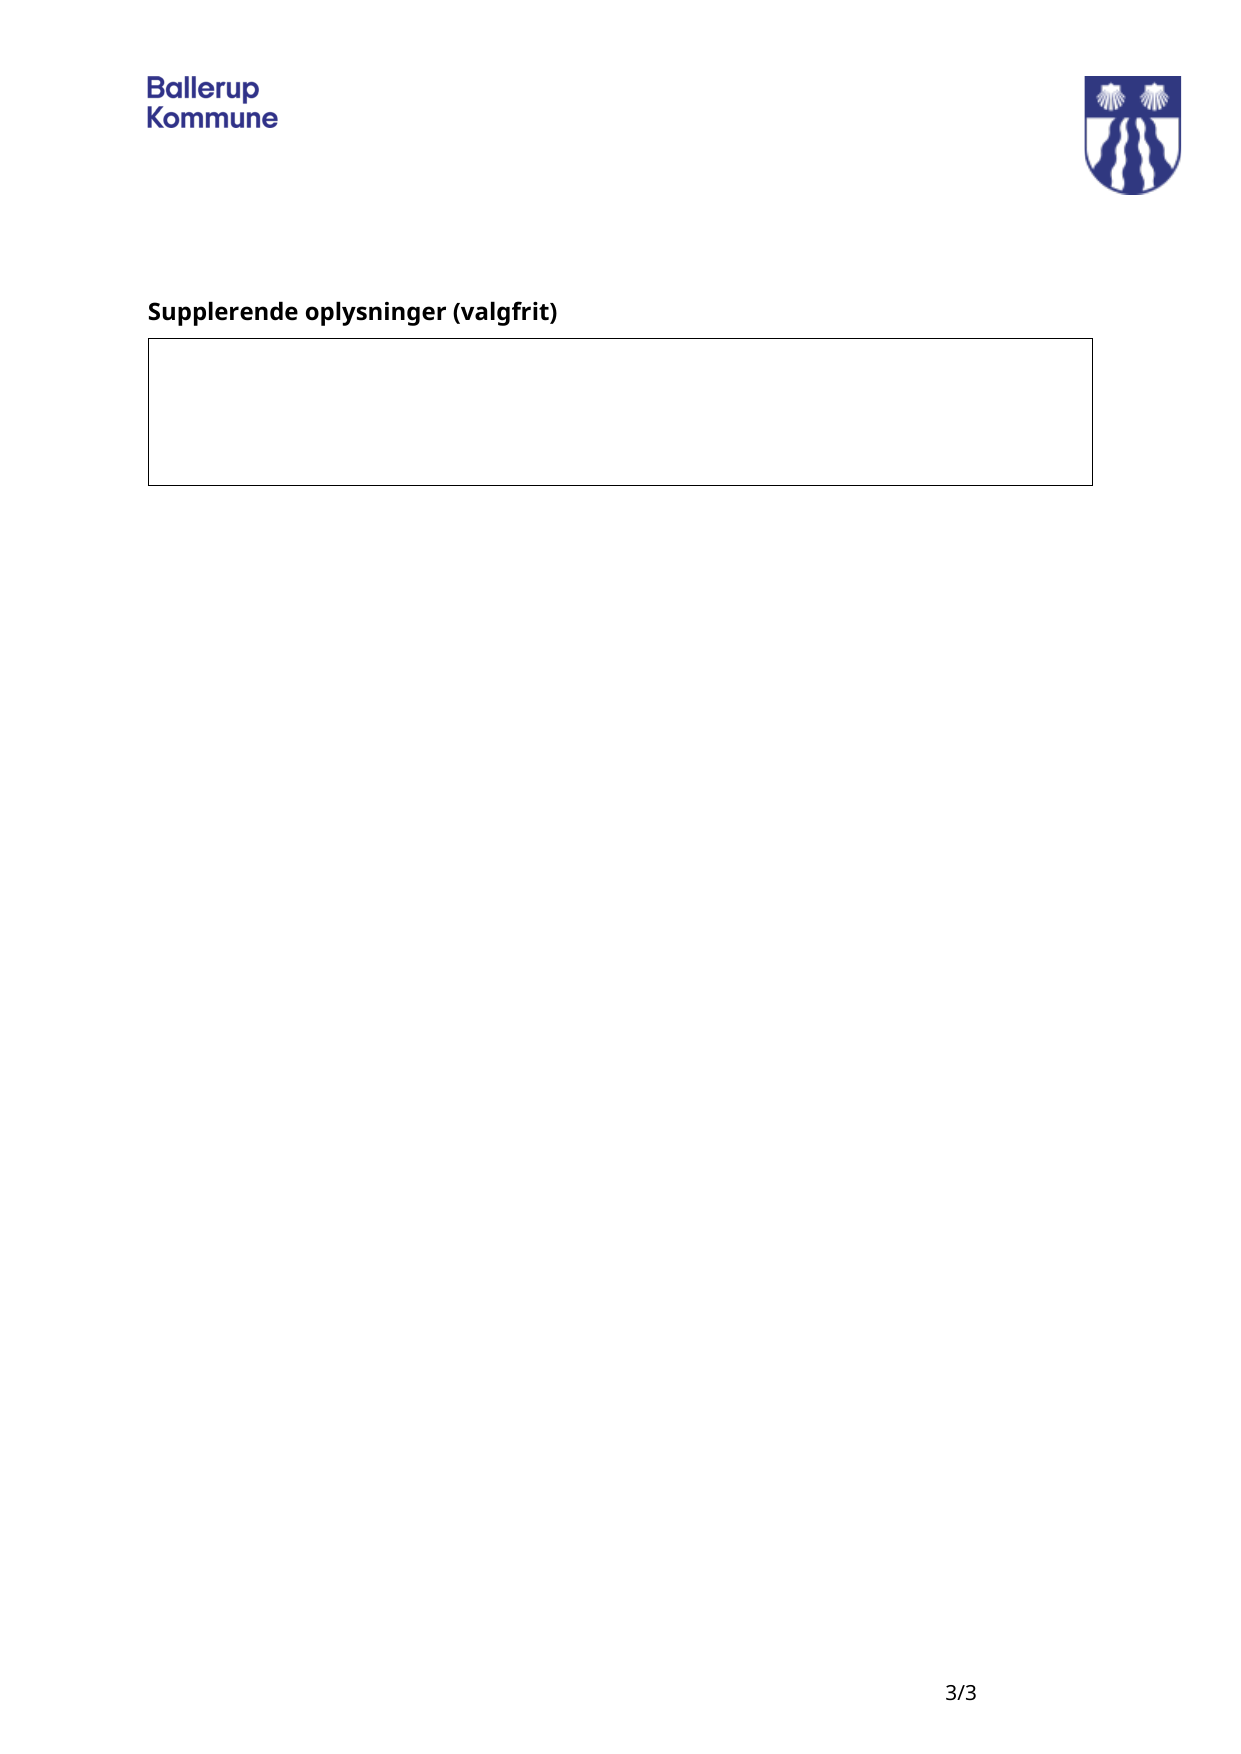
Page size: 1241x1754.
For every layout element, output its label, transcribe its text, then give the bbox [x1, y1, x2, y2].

subtitle Supplerende oplysninger (valgfrit) [148, 295, 1092, 328]
table_header [149, 339, 1092, 485]
picture [1084, 76, 1182, 195]
picture [147, 76, 278, 128]
